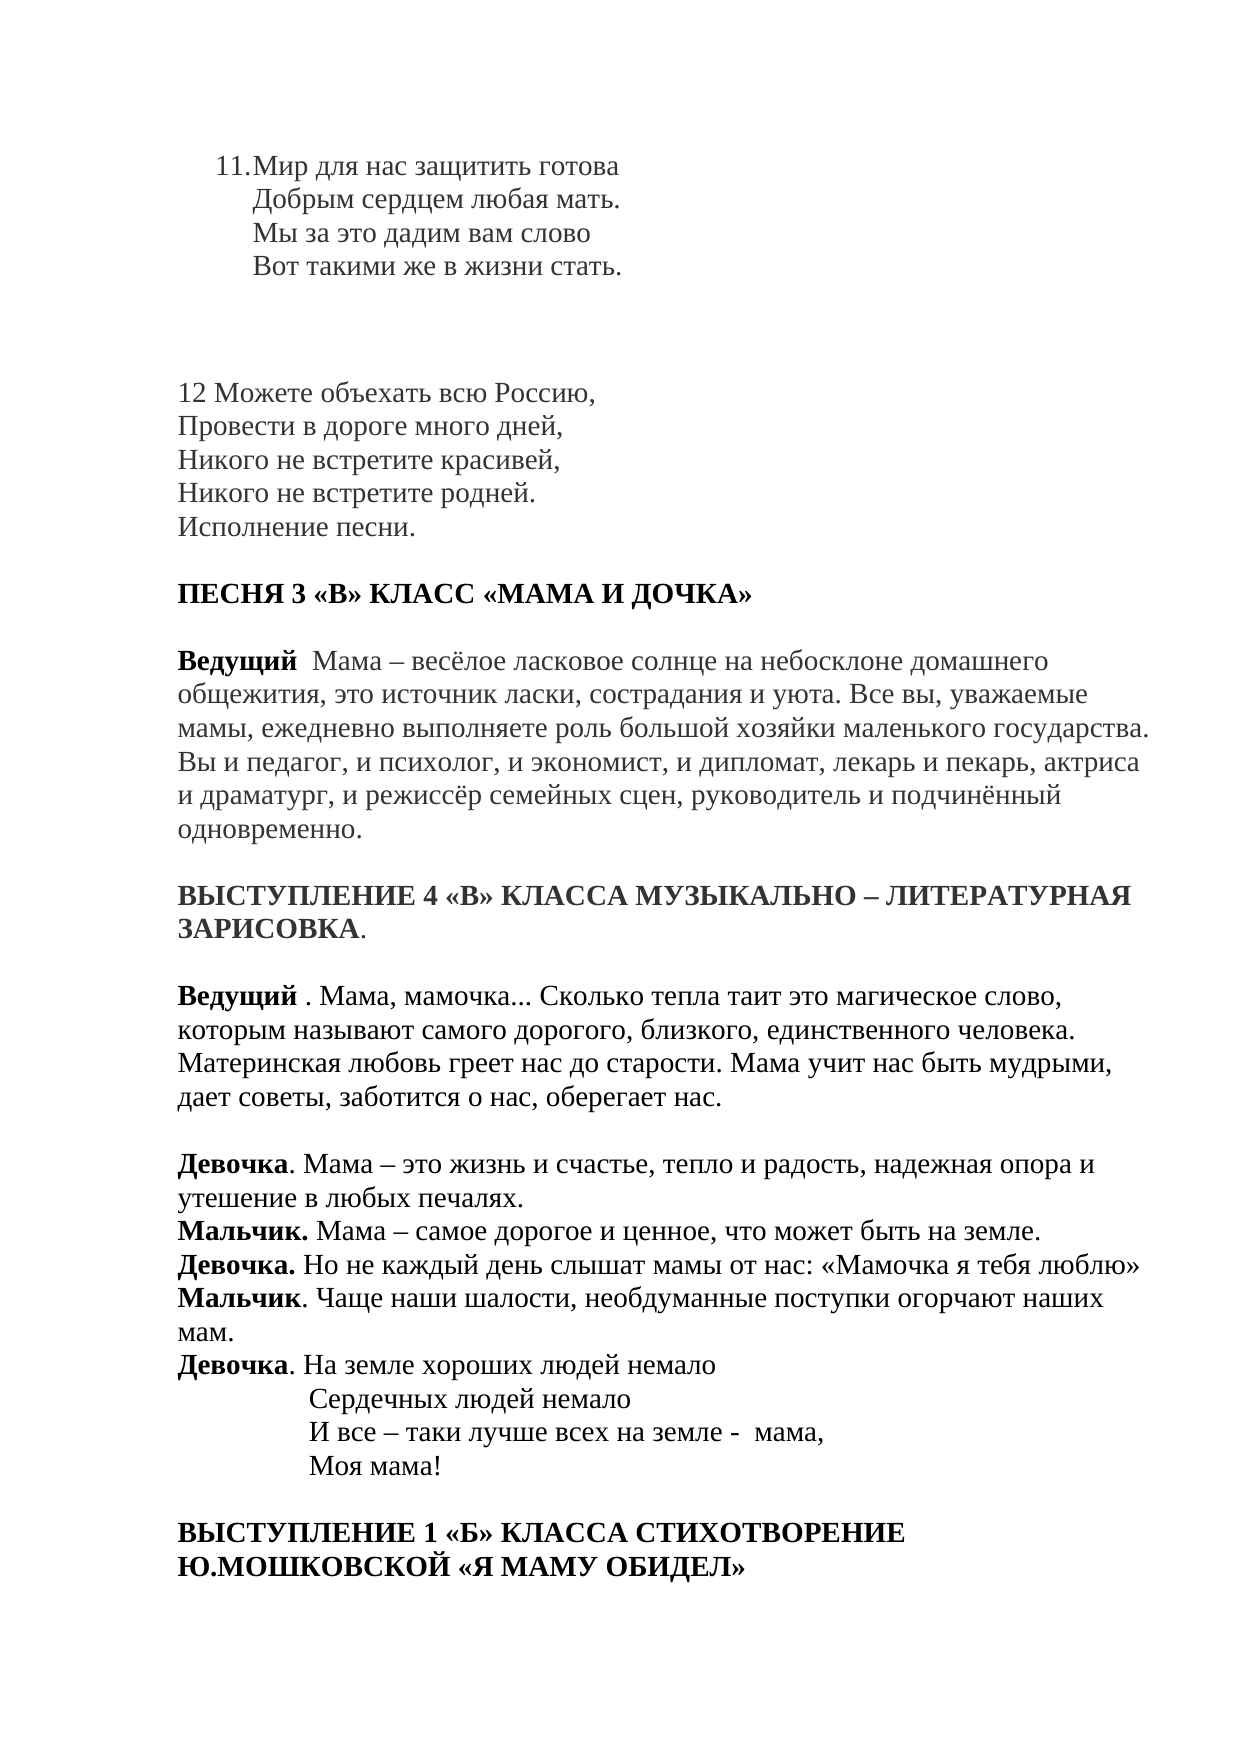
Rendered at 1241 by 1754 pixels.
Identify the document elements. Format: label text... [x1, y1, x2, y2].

text Моя мама! [177, 1448, 1152, 1482]
list Мир для нас защитить готова Добрым сердцем любая мать. Мы за это дадим вам слово Вот такими же в жизни стать. [215, 148, 1152, 282]
text ВЫСТУПЛЕНИЕ 1 «Б» КЛАССА СТИХОТВОРЕНИЕ Ю.МОШКОВСКОЙ «Я МАМУ ОБИДЕЛ» [177, 1515, 1152, 1582]
text Девочка. На земле хороших людей немало [177, 1347, 1152, 1381]
text ПЕСНЯ 3 «В» КЛАСС «МАМА И ДОЧКА» [177, 576, 1152, 609]
text ВЫСТУПЛЕНИЕ 4 «В» КЛАССА МУЗЫКАЛЬНО – ЛИТЕРАТУРНАЯ ЗАРИСОВКА. [177, 878, 1152, 945]
text Сердечных людей немало [177, 1381, 1152, 1414]
text 12 Можете объехать всю Россию, Провести в дороге много дней, Никого не встретите красивей, Никого не встретите родней. Исполнение песни. [177, 375, 1152, 542]
text Девочка. Но не каждый день слышат мамы от нас: «Мамочка я тебя люблю» [177, 1247, 1152, 1280]
text Мальчик. Чаще наши шалости, необдуманные поступки огорчают наших мам. [177, 1280, 1152, 1347]
text Ведущий Мама – весёлое ласковое солнце на небосклоне домашнего общежития, это источник ласки, сострадания и уюта. Все вы, уважаемые мамы, ежедневно выполняете роль большой хозяйки маленького государства. Вы и педагог, и психолог, и экономист, и дипломат, лекарь и пекарь, актриса и драматург, и режиссёр семейных сцен, руководитель и подчинённый одновременно. [177, 643, 1152, 844]
text Девочка. Мама – это жизнь и счастье, тепло и радость, надежная опора и утешение в любых печалях. [177, 1146, 1152, 1213]
text Ведущий . Мама, мамочка... Сколько тепла таит это магическое слово, которым называют самого дорогого, близкого, единственного человека. Материнская любовь греет нас до старости. Мама учит нас быть мудрыми, дает советы, заботится о нас, оберегает нас. [177, 978, 1152, 1113]
text Мальчик. Мама – самое дорогое и ценное, что может быть на земле. [177, 1213, 1152, 1247]
text И все – таки лучше всех на земле - мама, [177, 1414, 1152, 1448]
